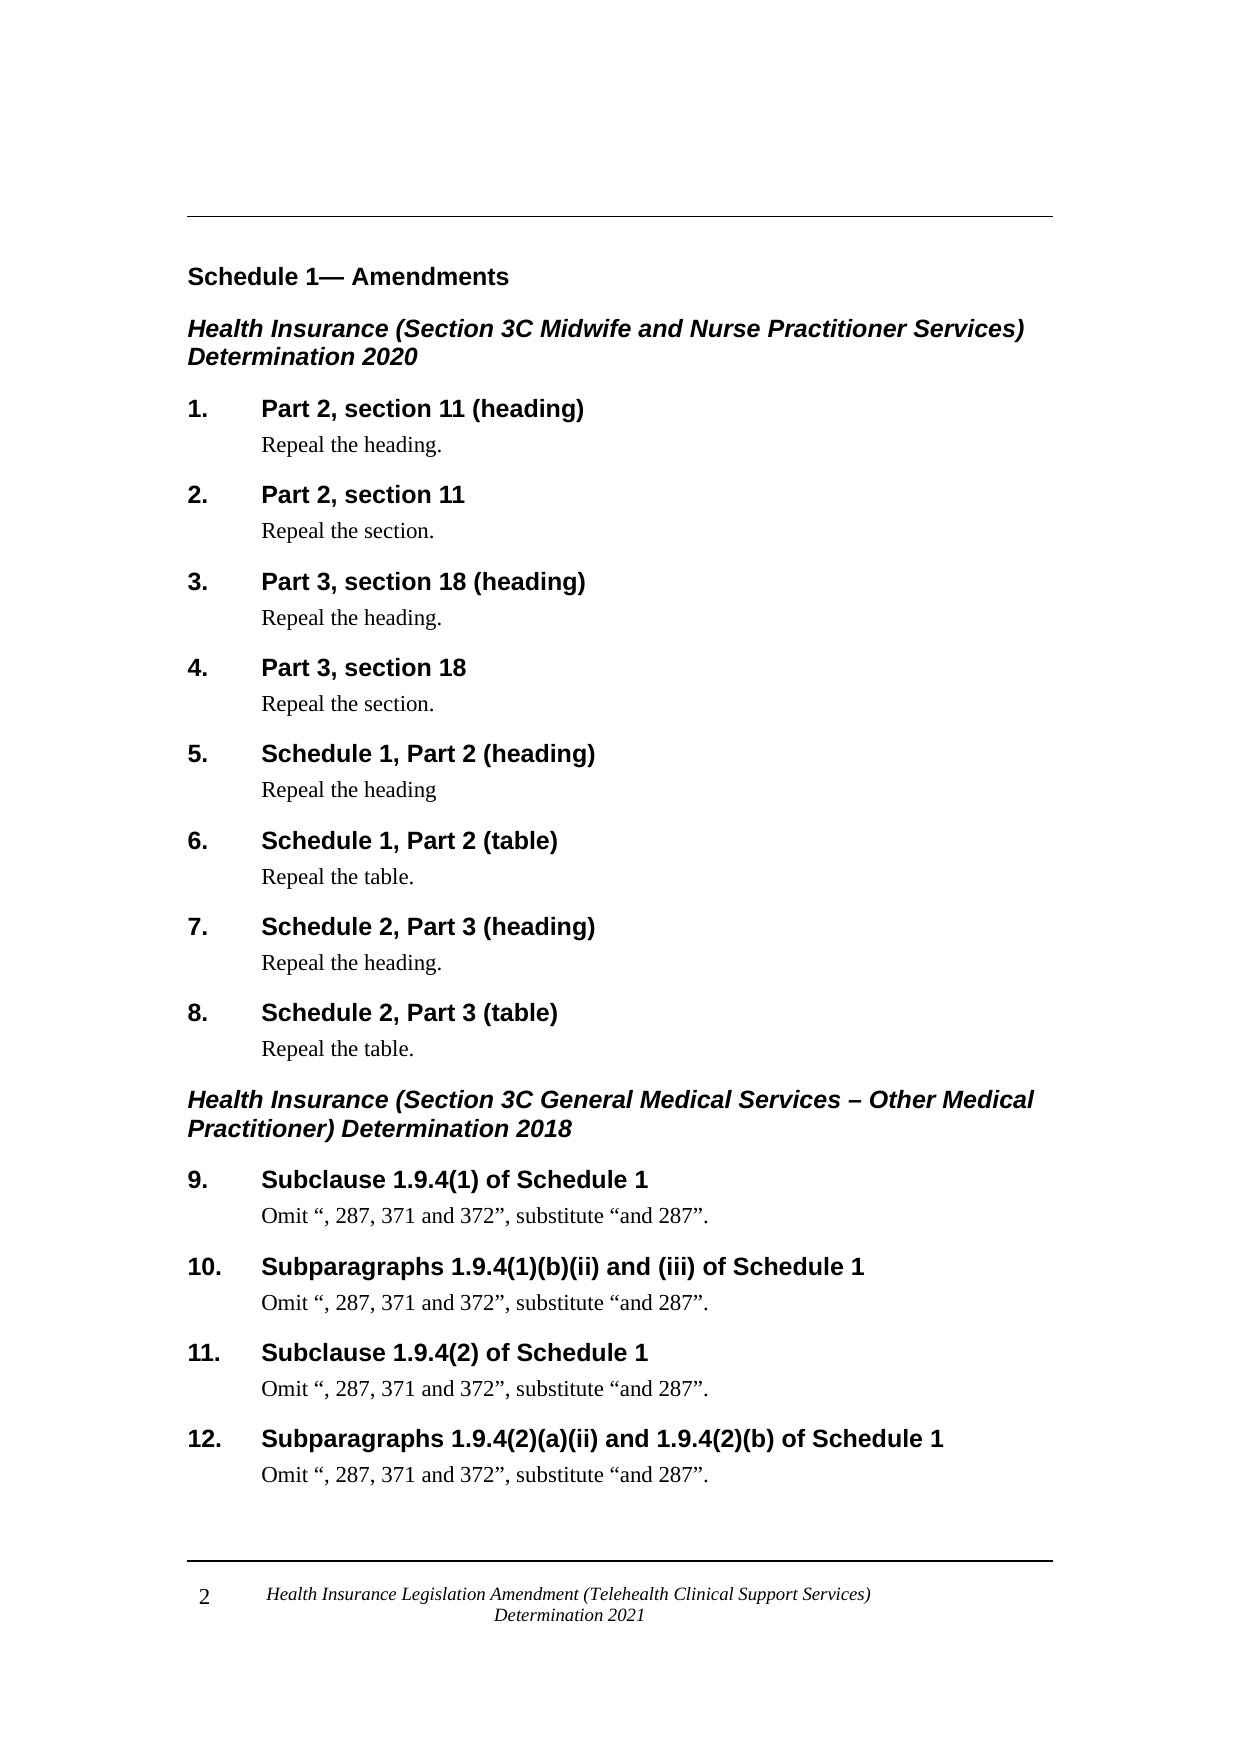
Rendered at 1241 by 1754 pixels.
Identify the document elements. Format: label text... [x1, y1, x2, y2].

list Schedule 1, Part 2 (table) [187, 826, 1053, 854]
text Omit “, 287, 371 and 372”, substitute “and 287”. [261, 1375, 1053, 1401]
list Subclause 1.9.4(1) of Schedule 1 [187, 1165, 1053, 1194]
list Part 2, section 11 (heading) [187, 394, 1053, 423]
text Health Insurance (Section 3C General Medical Services – Other Medical Practitioner) Determination 2018 [187, 1085, 1053, 1142]
list Subparagraphs 1.9.4(2)(a)(ii) and 1.9.4(2)(b) of Schedule 1 [187, 1424, 1053, 1453]
text Repeal the table. [261, 1036, 1053, 1062]
text Repeal the section. [261, 517, 1053, 544]
text Omit “, 287, 371 and 372”, substitute “and 287”. [261, 1202, 1053, 1229]
text Repeal the heading. [261, 949, 1053, 976]
text Omit “, 287, 371 and 372”, substitute “and 287”. [261, 1289, 1053, 1315]
list Schedule 1, Part 2 (heading) [187, 739, 1053, 768]
list Subparagraphs 1.9.4(1)(b)(ii) and (iii) of Schedule 1 [187, 1252, 1053, 1280]
text Repeal the section. [261, 690, 1053, 716]
text Health Insurance (Section 3C Midwife and Nurse Practitioner Services) Determination 2020 [187, 313, 1053, 371]
list Part 3, section 18 (heading) [187, 567, 1053, 595]
text Repeal the heading [261, 776, 1053, 803]
text Schedule 1— Amendments [187, 262, 1053, 291]
list Schedule 2, Part 3 (table) [187, 998, 1053, 1027]
text Repeal the heading. [261, 431, 1053, 457]
list Part 2, section 11 [187, 480, 1053, 509]
list Schedule 2, Part 3 (heading) [187, 912, 1053, 941]
list Part 3, section 18 [187, 653, 1053, 682]
list Subclause 1.9.4(2) of Schedule 1 [187, 1338, 1053, 1367]
text Omit “, 287, 371 and 372”, substitute “and 287”. [261, 1461, 1053, 1488]
text Repeal the heading. [261, 604, 1053, 630]
text Repeal the table. [261, 863, 1053, 889]
